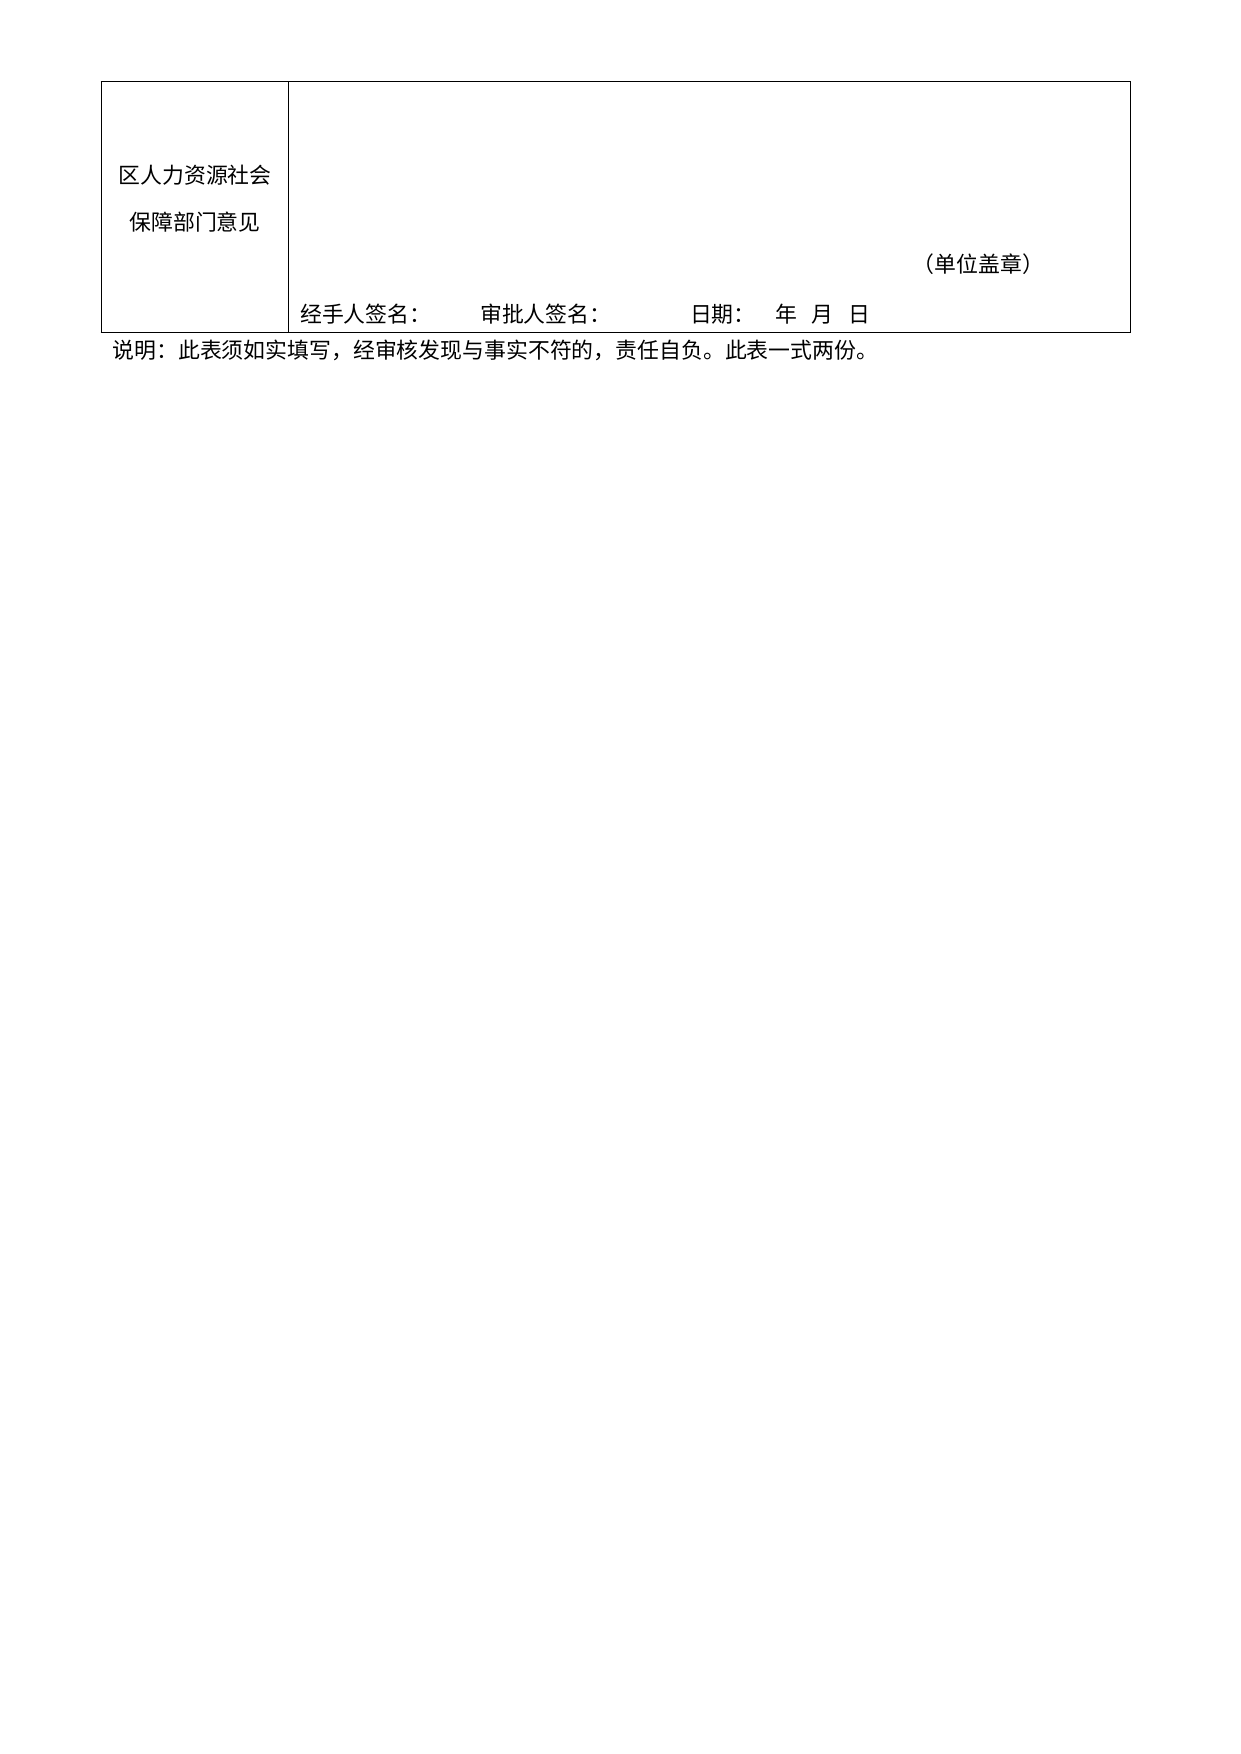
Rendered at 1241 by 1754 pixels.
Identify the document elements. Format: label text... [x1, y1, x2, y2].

text 说明：此表须如实填写，经审核发现与事实不符的，责任自负。此表一式两份。 [112, 333, 1128, 365]
table_cell 区人力资源社会保障部门意见 [102, 82, 288, 332]
table_cell （单位盖章） 经手人签名： 审批人签名： 日期： 年 月 日 [289, 82, 1130, 332]
